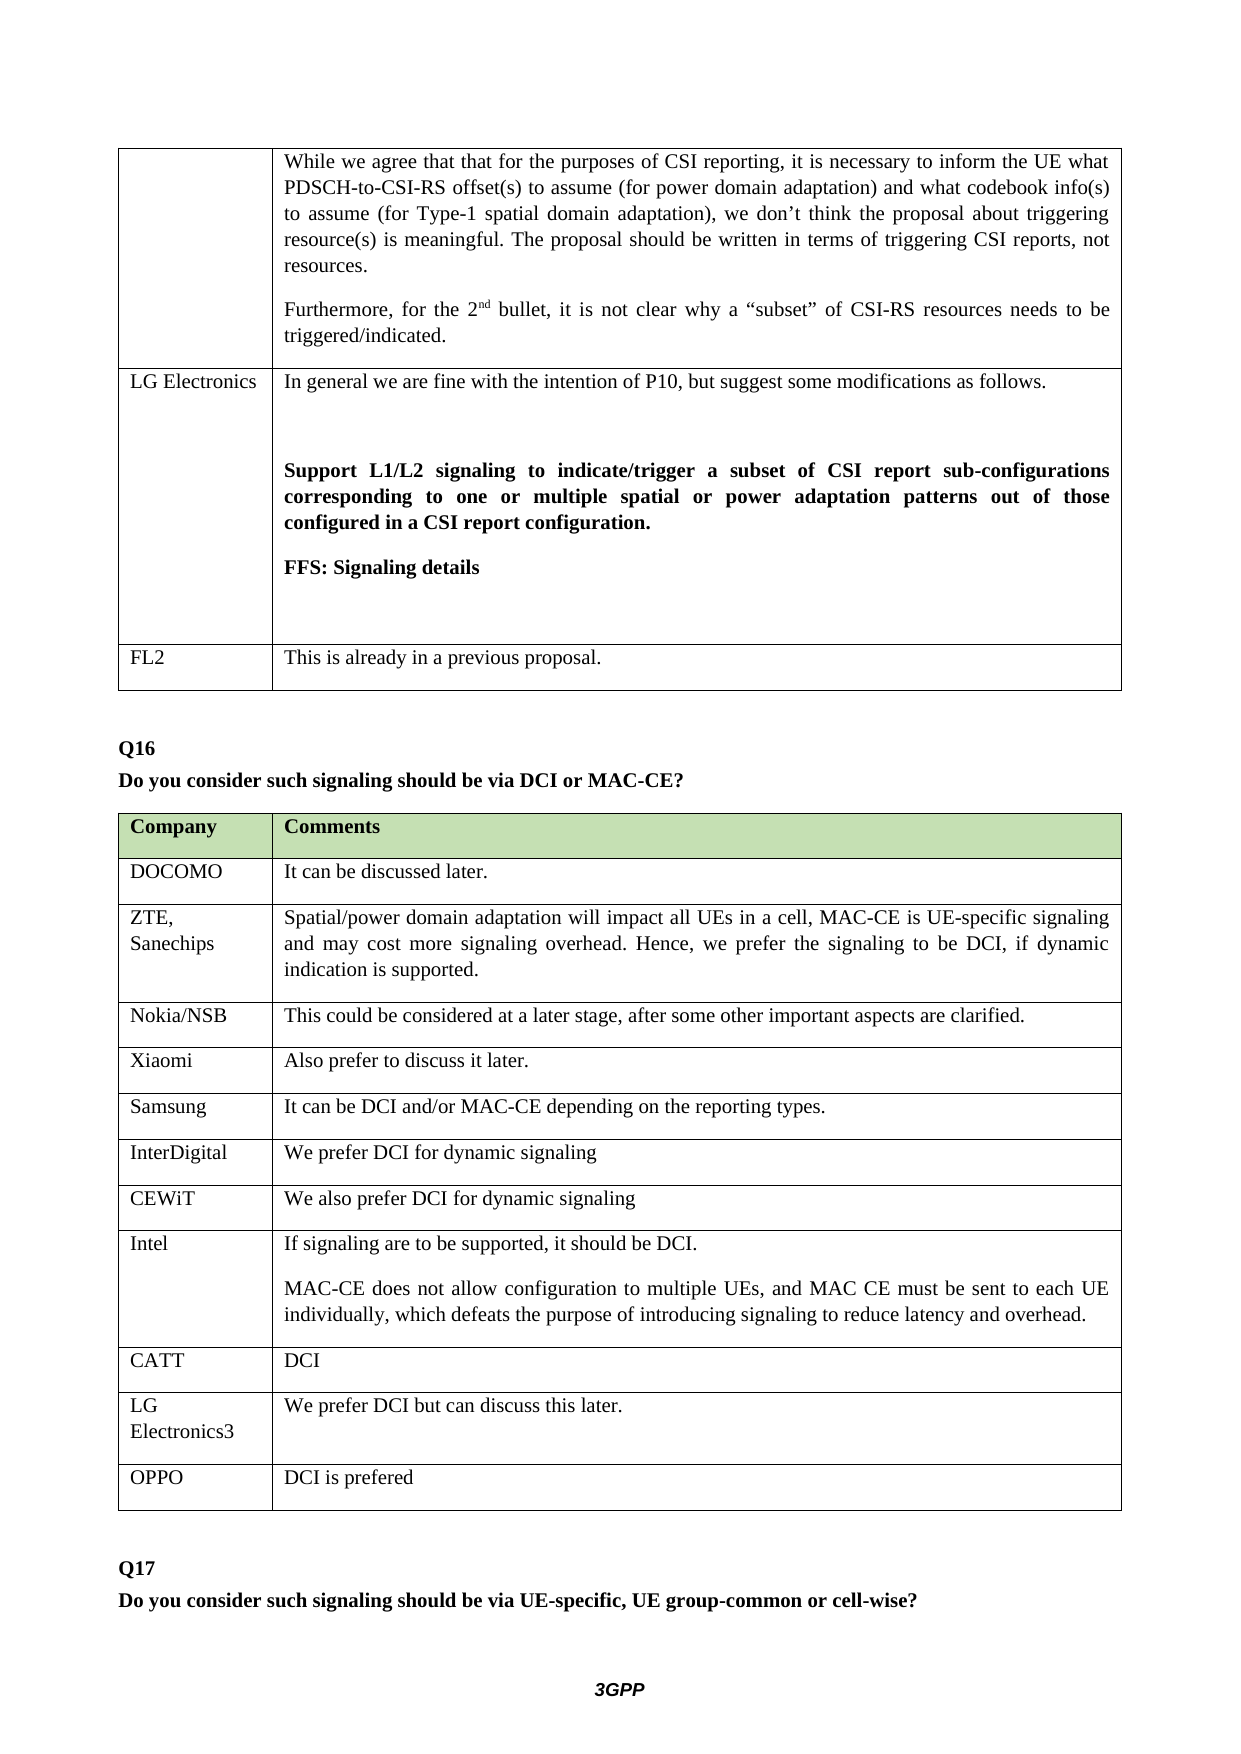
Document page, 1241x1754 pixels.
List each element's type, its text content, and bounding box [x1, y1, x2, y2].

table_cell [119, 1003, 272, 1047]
text Q16 [118, 736, 1122, 760]
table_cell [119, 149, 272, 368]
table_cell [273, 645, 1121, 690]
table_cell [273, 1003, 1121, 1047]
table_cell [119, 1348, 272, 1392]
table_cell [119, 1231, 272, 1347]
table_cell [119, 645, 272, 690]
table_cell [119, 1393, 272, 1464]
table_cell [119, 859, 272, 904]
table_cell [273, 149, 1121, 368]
text Do you consider such signaling should be via DCI or MAC-CE? [118, 768, 1122, 792]
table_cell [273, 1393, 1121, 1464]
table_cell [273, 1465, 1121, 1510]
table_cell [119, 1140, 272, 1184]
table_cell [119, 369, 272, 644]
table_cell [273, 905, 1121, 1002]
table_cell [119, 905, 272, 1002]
text Q17 [118, 1555, 1122, 1579]
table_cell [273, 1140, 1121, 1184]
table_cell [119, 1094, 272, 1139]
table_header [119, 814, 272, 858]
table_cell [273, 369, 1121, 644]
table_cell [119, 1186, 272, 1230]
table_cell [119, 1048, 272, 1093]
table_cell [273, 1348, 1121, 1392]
text Do you consider such signaling should be via UE-specific, UE group-common or cell-wise? [118, 1588, 1122, 1612]
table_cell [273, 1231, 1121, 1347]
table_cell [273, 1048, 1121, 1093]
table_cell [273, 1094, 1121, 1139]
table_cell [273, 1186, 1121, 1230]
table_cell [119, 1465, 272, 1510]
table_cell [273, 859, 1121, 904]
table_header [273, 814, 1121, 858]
